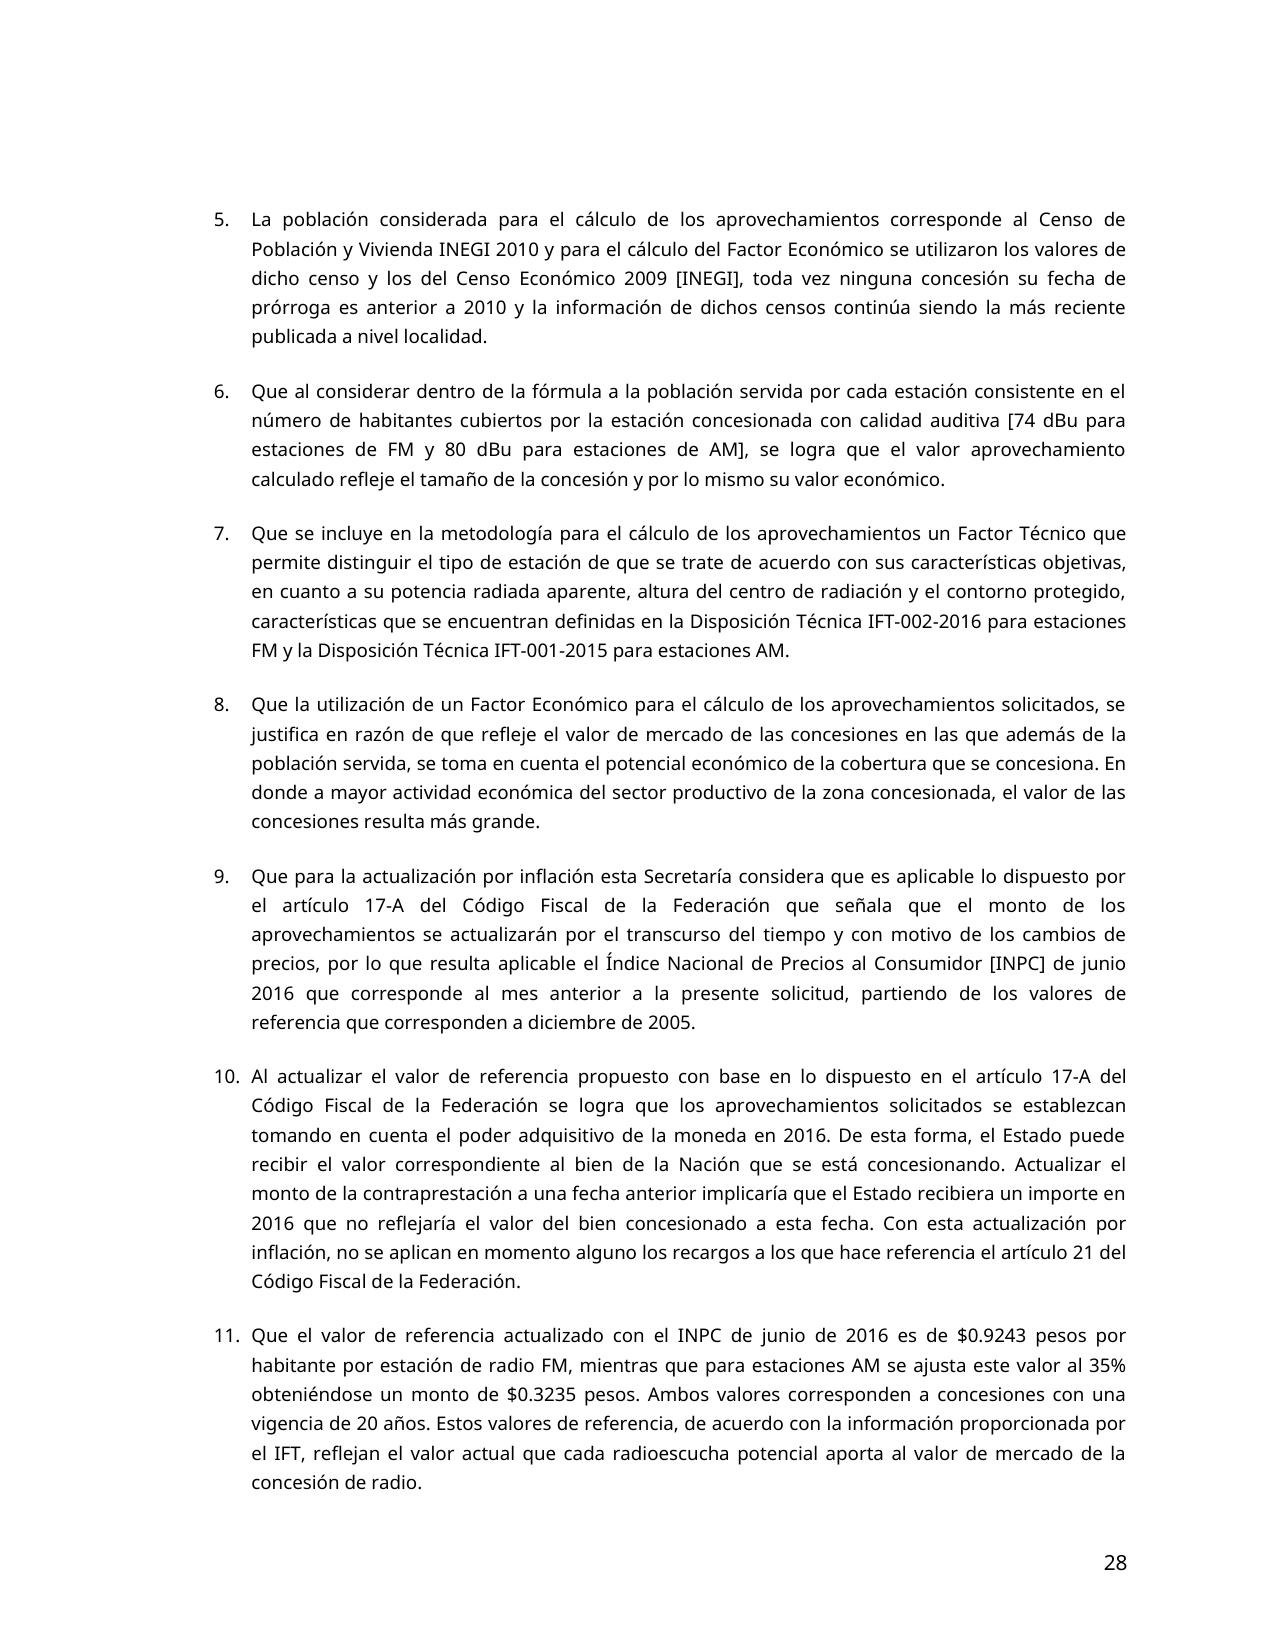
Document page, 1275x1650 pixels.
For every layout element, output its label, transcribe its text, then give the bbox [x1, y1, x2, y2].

list La población considerada para el cálculo de los aprovechamientos corresponde al Censo de Población y Vivienda INEGI 2010 y para el cálculo del Factor Económico se utilizaron los valores de dicho censo y los del Censo Económico 2009 [INEGI], toda vez ninguna concesión su fecha de prórroga es anterior a 2010 y la información de dichos censos continúa siendo la más reciente publicada a nivel localidad. [214, 207, 1127, 349]
list Que al considerar dentro de la fórmula a la población servida por cada estación consistente en el número de habitantes cubiertos por la estación concesionada con calidad auditiva [74 dBu para estaciones de FM y 80 dBu para estaciones de AM], se logra que el valor aprovechamiento calculado refleje el tamaño de la concesión y por lo mismo su valor económico. [214, 378, 1127, 491]
list Al actualizar el valor de referencia propuesto con base en lo dispuesto en el artículo 17-A del Código Fiscal de la Federación se logra que los aprovechamientos solicitados se establezcan tomando en cuenta el poder adquisitivo de la moneda en 2016. De esta forma, el Estado puede recibir el valor correspondiente al bien de la Nación que se está concesionando. Actualizar el monto de la contraprestación a una fecha anterior implicaría que el Estado recibiera un importe en 2016 que no reflejaría el valor del bien concesionado a esta fecha. Con esta actualización por inflación, no se aplican en momento alguno los recargos a los que hace referencia el artículo 21 del Código Fiscal de la Federación. [214, 1063, 1127, 1294]
list Que se incluye en la metodología para el cálculo de los aprovechamientos un Factor Técnico que permite distinguir el tipo de estación de que se trate de acuerdo con sus características objetivas, en cuanto a su potencia radiada aparente, altura del centro de radiación y el contorno protegido, características que se encuentran definidas en la Disposición Técnica IFT-002-2016 para estaciones FM y la Disposición Técnica IFT-001-2015 para estaciones AM. [214, 520, 1127, 663]
list Que la utilización de un Factor Económico para el cálculo de los aprovechamientos solicitados, se justifica en razón de que refleje el valor de mercado de las concesiones en las que además de la población servida, se toma en cuenta el potencial económico de la cobertura que se concesiona. En donde a mayor actividad económica del sector productivo de la zona concesionada, el valor de las concesiones resulta más grande. [214, 692, 1127, 834]
list Que para la actualización por inflación esta Secretaría considera que es aplicable lo dispuesto por el artículo 17-A del Código Fiscal de la Federación que señala que el monto de los aprovechamientos se actualizarán por el transcurso del tiempo y con motivo de los cambios de precios, por lo que resulta aplicable el Índice Nacional de Precios al Consumidor [INPC] de junio 2016 que corresponde al mes anterior a la presente solicitud, partiendo de los valores de referencia que corresponden a diciembre de 2005. [214, 863, 1127, 1035]
list Que el valor de referencia actualizado con el INPC de junio de 2016 es de $0.9243 pesos por habitante por estación de radio FM, mientras que para estaciones AM se ajusta este valor al 35% obteniéndose un monto de $0.3235 pesos. Ambos valores corresponden a concesiones con una vigencia de 20 años. Estos valores de referencia, de acuerdo con la información proporcionada por el IFT, reflejan el valor actual que cada radioescucha potencial aporta al valor de mercado de la concesión de radio. [214, 1323, 1127, 1494]
